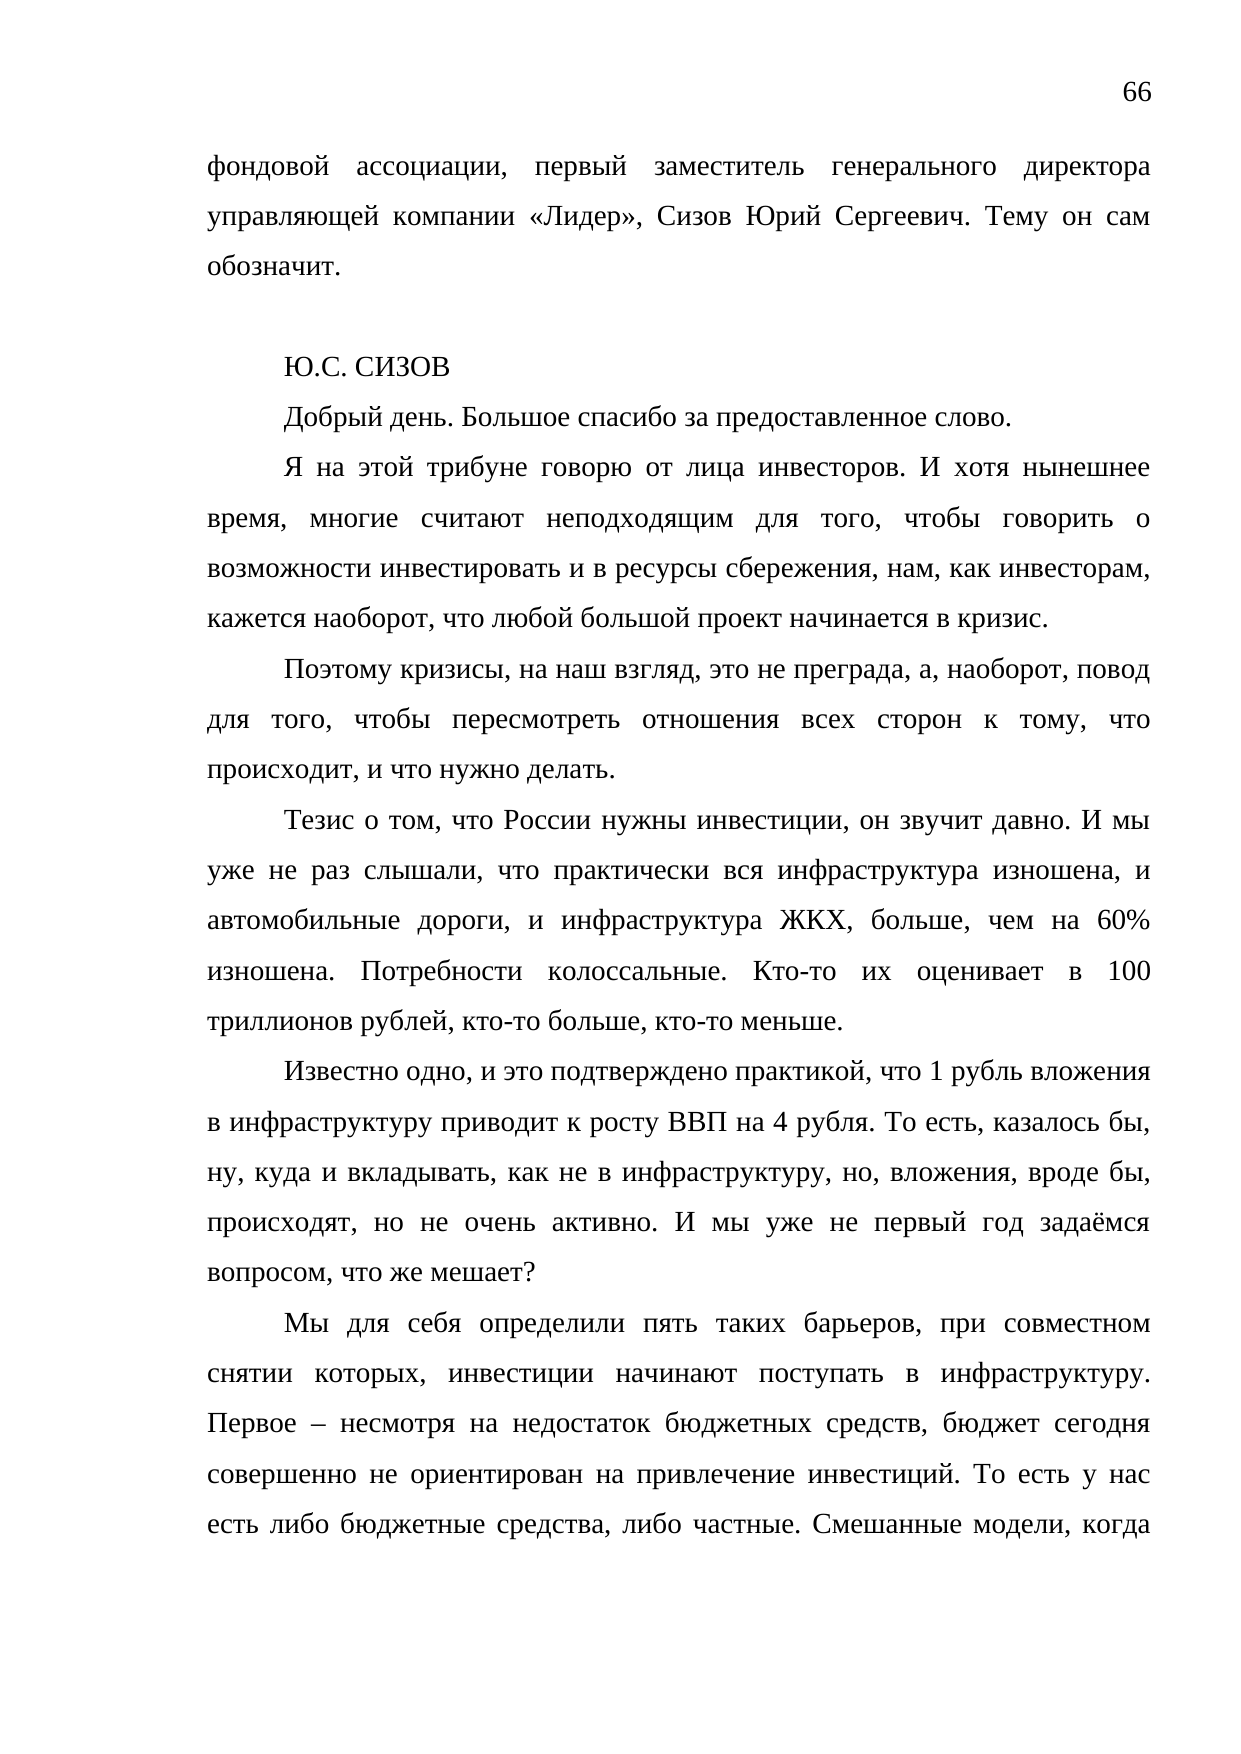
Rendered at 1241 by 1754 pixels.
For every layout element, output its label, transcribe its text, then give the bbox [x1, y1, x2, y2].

text Ю.С. СИЗОВ [207, 349, 1152, 382]
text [207, 148, 1152, 282]
text Поэтому кризисы, на наш взгляд, это не преграда, а, наоборот, повод для того, чтобы пересмотреть отношения всех сторон к тому, что происходит, и что нужно делать. [207, 651, 1152, 785]
text Тезис о том, что России нужны инвестиции, он звучит давно. И мы уже не раз слышали, что практически вся инфраструктура изношена, и автомобильные дороги, и инфраструктура ЖКХ, больше, чем на 60% изношена. Потребности колоссальные. Кто-то их оценивает в 100 триллионов рублей, кто-то больше, кто-то меньше. [207, 802, 1152, 1037]
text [207, 1305, 1152, 1540]
text Известно одно, и это подтверждено практикой, что 1 рубль вложения в инфраструктуру приводит к росту ВВП на 4 рубля. То есть, казалось бы, ну, куда и вкладывать, как не в инфраструктуру, но, вложения, вроде бы, происходят, но не очень активно. И мы уже не первый год задаёмся вопросом, что же мешает? [207, 1053, 1152, 1288]
text Добрый день. Большое спасибо за предоставленное слово. [207, 399, 1152, 433]
text Я на этой трибуне говорю от лица инвесторов. И хотя нынешнее время, многие считают неподходящим для того, чтобы говорить о возможности инвестировать и в ресурсы сбережения, нам, как инвесторам, кажется наоборот, что любой большой проект начинается в кризис. [207, 449, 1152, 634]
